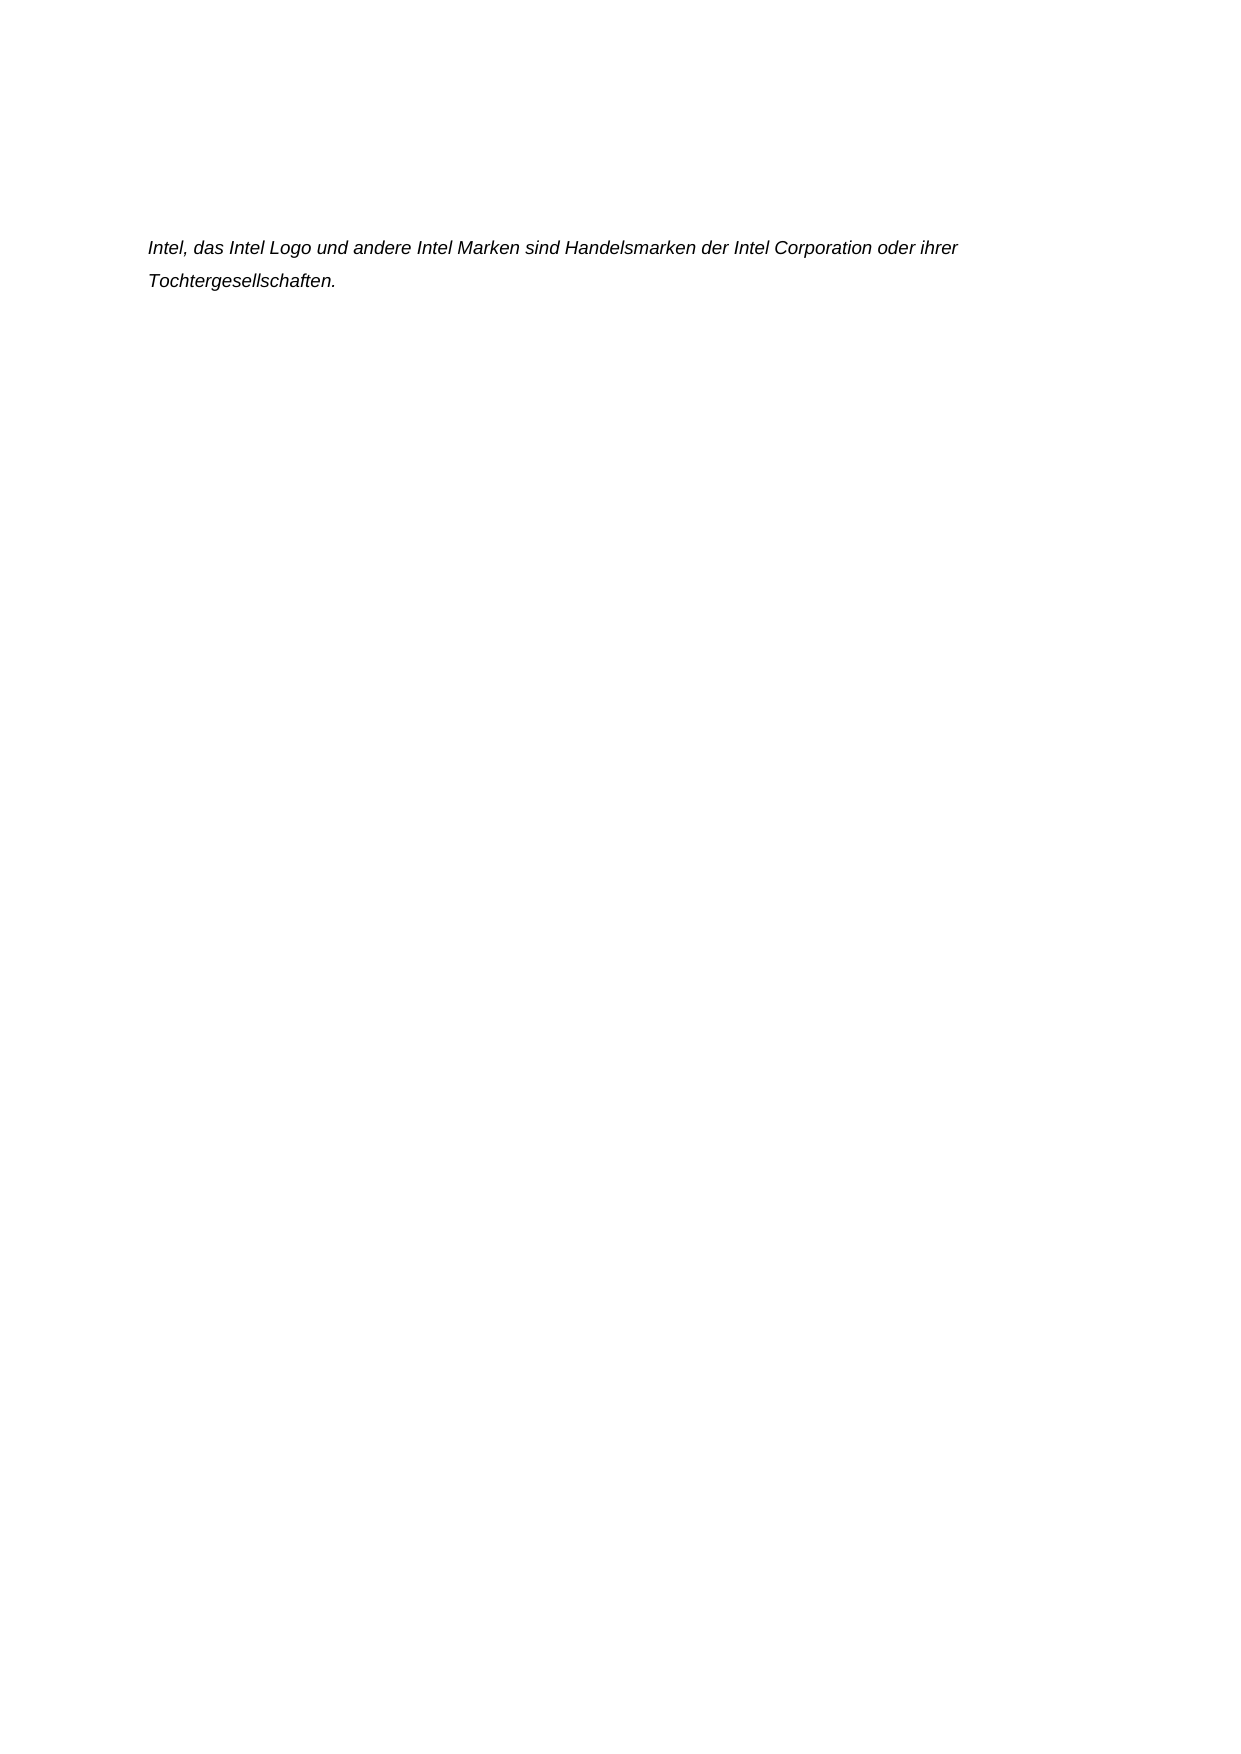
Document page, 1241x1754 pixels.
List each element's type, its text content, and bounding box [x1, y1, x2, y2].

text Intel, das Intel Logo und andere Intel Marken sind Handelsmarken der Intel Corporation oder ihrer Tochtergesellschaften. [148, 237, 1063, 291]
